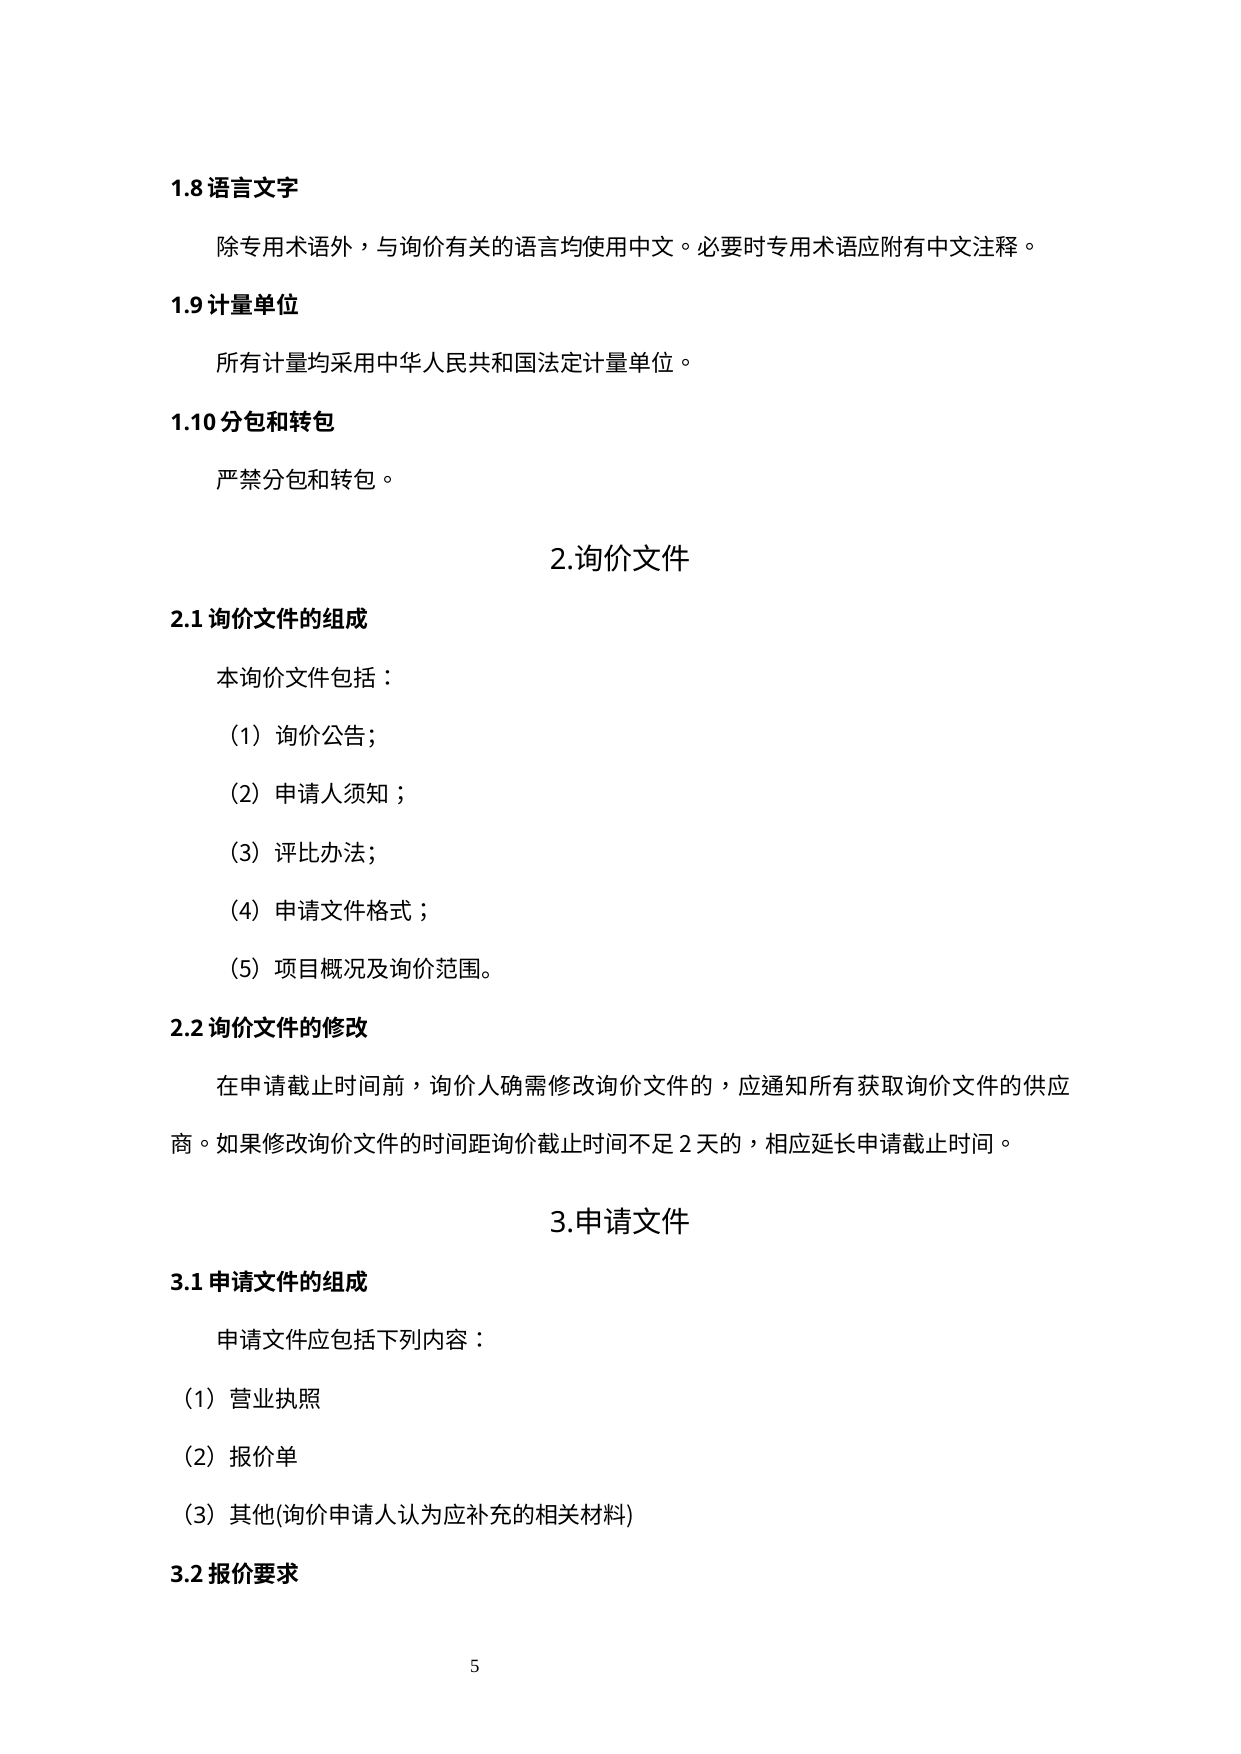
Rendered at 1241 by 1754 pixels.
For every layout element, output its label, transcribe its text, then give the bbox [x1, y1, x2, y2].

list 1.10分包和转包 [170, 383, 1070, 442]
list 3.1申请文件的组成 [170, 1244, 1070, 1302]
list （4）申请文件格式； [170, 873, 1070, 931]
subtitle 3.申请文件 [170, 1185, 1070, 1244]
list （3）其他(询价申请人认为应补充的相关材料) [170, 1477, 1070, 1535]
list （2）申请人须知； [170, 756, 1070, 814]
list 本询价文件包括： [170, 639, 1070, 698]
list （5）项目概况及询价范围。 [170, 931, 1070, 989]
subtitle 2.询价文件 [170, 523, 1070, 581]
list （1）询价公告； [170, 698, 1070, 756]
list （1）营业执照 [170, 1360, 1070, 1419]
list 在申请截止时间前，询价人确需修改询价文件的，应通知所有获取询价文件的供应商。如果修改询价文件的时间距询价截止时间不足2天的，相应延长申请截止时间。 [170, 1048, 1070, 1164]
list 2.1询价文件的组成 [170, 581, 1070, 639]
list 申请文件应包括下列内容： [170, 1302, 1070, 1360]
list 所有计量均采用中华人民共和国法定计量单位。 [170, 325, 1070, 383]
list 除专用术语外，与询价有关的语言均使用中文。必要时专用术语应附有中文注释。 [170, 208, 1070, 267]
list 严禁分包和转包。 [170, 442, 1070, 500]
list 2.2询价文件的修改 [170, 989, 1070, 1048]
list （2）报价单 [170, 1419, 1070, 1477]
list 1.9计量单位 [170, 267, 1070, 325]
list （3）评比办法； [170, 814, 1070, 873]
list 3.2报价要求 [170, 1535, 1070, 1594]
list 1.8语言文字 [170, 150, 1070, 208]
